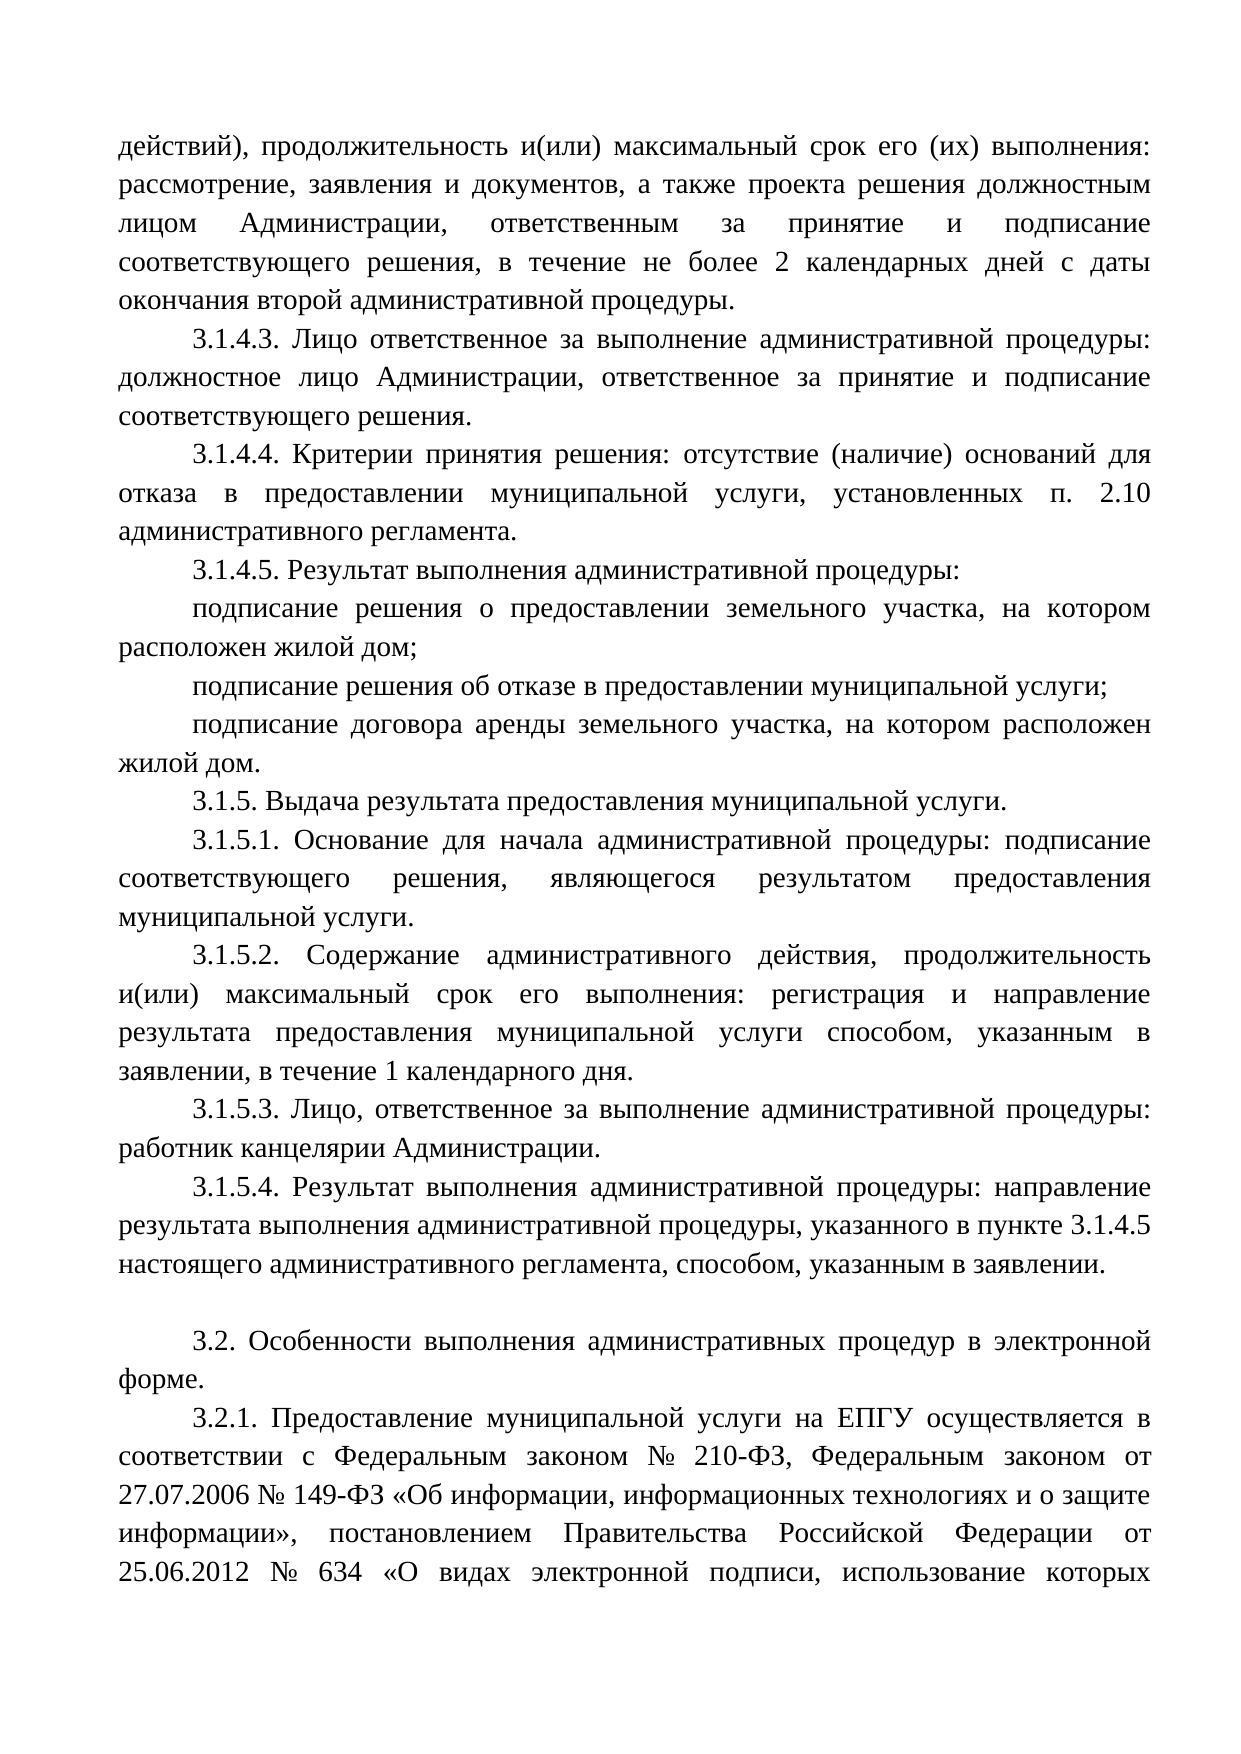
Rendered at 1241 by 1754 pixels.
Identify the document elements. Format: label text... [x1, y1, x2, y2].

text 3.1.5.4. Результат выполнения административной процедуры: направление результата выполнения административной процедуры, указанного в пункте 3.1.4.5 настоящего административного регламента, способом, указанным в заявлении. [118, 1169, 1152, 1279]
text 3.1.5.3. Лицо, ответственное за выполнение административной процедуры: работник канцелярии Администрации. [118, 1092, 1152, 1164]
text 3.1.5.1. Основание для начала административной процедуры: подписание соответствующего решения, являющегося результатом предоставления муниципальной услуги. [118, 822, 1152, 932]
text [118, 1400, 1152, 1588]
text подписание решения о предоставлении земельного участка, на котором расположен жилой дом; [118, 591, 1152, 663]
text 3.2. Особенности выполнения административных процедур в электронной форме. [118, 1323, 1152, 1395]
text 3.1.5.2. Содержание административного действия, продолжительность и(или) максимальный срок его выполнения: регистрация и направление результата предоставления муниципальной услуги способом, указанным в заявлении, в течение 1 календарного дня. [118, 937, 1152, 1087]
text подписание договора аренды земельного участка, на котором расположен жилой дом. [118, 706, 1152, 778]
text 3.1.4.4. Критерии принятия решения: отсутствие (наличие) оснований для отказа в предоставлении муниципальной услуги, установленных п. 2.10 административного регламента. [118, 436, 1152, 547]
text 3.1.4.3. Лицо ответственное за выполнение административной процедуры: должностное лицо Администрации, ответственное за принятие и подписание соответствующего решения. [118, 321, 1152, 431]
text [118, 128, 1152, 316]
text 3.1.4.5. Результат выполнения административной процедуры: [118, 552, 1152, 586]
text 3.1.5. Выдача результата предоставления муниципальной услуги. [118, 783, 1152, 817]
text подписание решения об отказе в предоставлении муниципальной услуги; [118, 668, 1152, 701]
